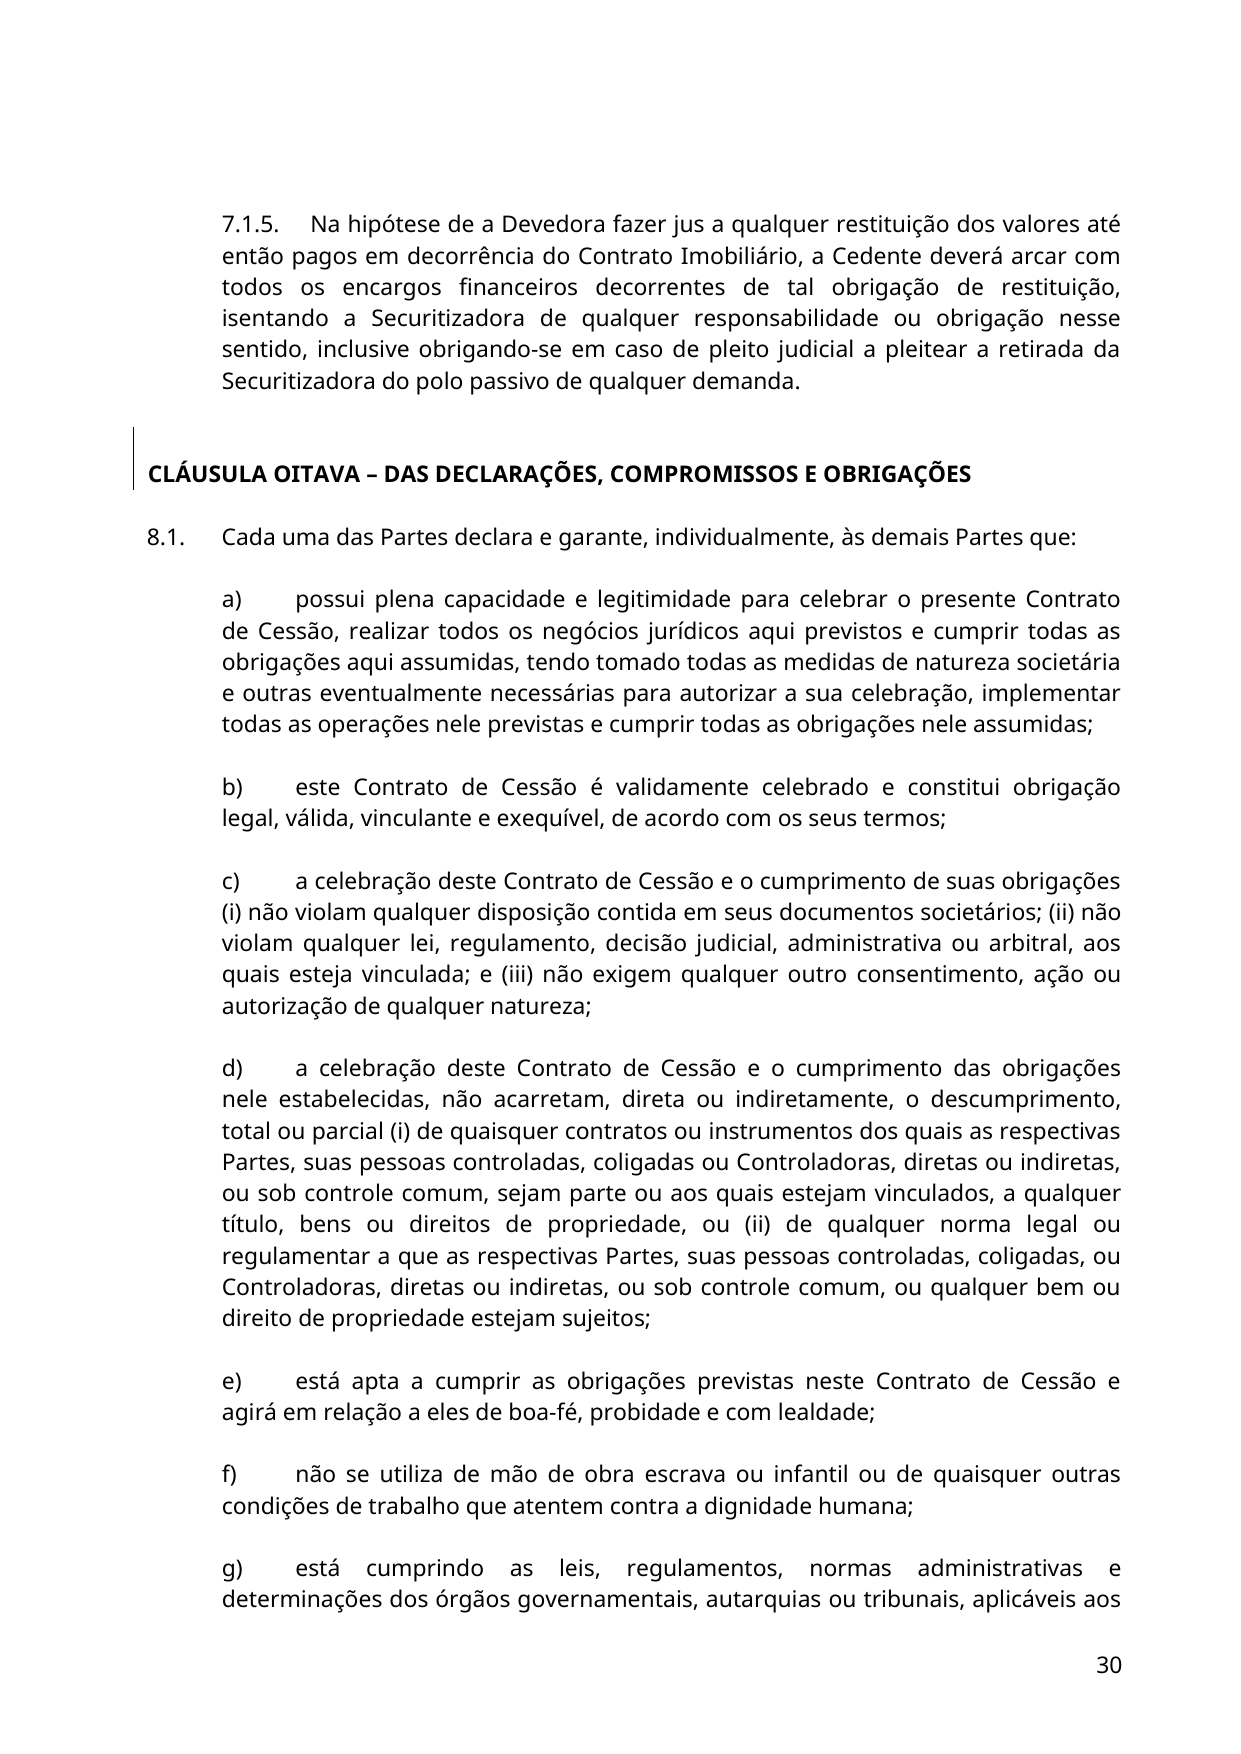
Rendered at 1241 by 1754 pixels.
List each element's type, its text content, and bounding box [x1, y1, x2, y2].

list não se utiliza de mão de obra escrava ou infantil ou de quaisquer outras condições de trabalho que atentem contra a dignidade humana; [222, 1458, 1122, 1521]
list a celebração deste Contrato de Cessão e o cumprimento das obrigações nele estabelecidas, não acarretam, direta ou indiretamente, o descumprimento, total ou parcial (i) de quaisquer contratos ou instrumentos dos quais as respectivas Partes, suas pessoas controladas, coligadas ou Controladoras, diretas ou indiretas, ou sob controle comum, sejam parte ou aos quais estejam vinculados, a qualquer título, bens ou direitos de propriedade, ou (ii) de qualquer norma legal ou regulamentar a que as respectivas Partes, suas pessoas controladas, coligadas, ou Controladoras, diretas ou indiretas, ou sob controle comum, ou qualquer bem ou direito de propriedade estejam sujeitos; [222, 1052, 1122, 1333]
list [222, 1552, 1122, 1615]
list está apta a cumprir as obrigações previstas neste Contrato de Cessão e agirá em relação a eles de boa-fé, probidade e com lealdade; [222, 1365, 1122, 1427]
list a celebração deste Contrato de Cessão e o cumprimento de suas obrigações (i) não violam qualquer disposição contida em seus documentos societários; (ii) não violam qualquer lei, regulamento, decisão judicial, administrativa ou arbitral, aos quais esteja vinculada; e (iii) não exigem qualquer outro consentimento, ação ou autorização de qualquer natureza; [222, 865, 1122, 1021]
list Cada uma das Partes declara e garante, individualmente, às demais Partes que: [147, 521, 1122, 552]
list possui plena capacidade e legitimidade para celebrar o presente Contrato de Cessão, realizar todos os negócios jurídicos aqui previstos e cumprir todas as obrigações aqui assumidas, tendo tomado todas as medidas de natureza societária e outras eventualmente necessárias para autorizar a sua celebração, implementar todas as operações nele previstas e cumprir todas as obrigações nele assumidas; [222, 583, 1122, 740]
list este Contrato de Cessão é validamente celebrado e constitui obrigação legal, válida, vinculante e exequível, de acordo com os seus termos; [222, 771, 1122, 833]
text 7.1.5. Na hipótese de a Devedora fazer jus a qualquer restituição dos valores até então pagos em decorrência do Contrato Imobiliário, a Cedente deverá arcar com todos os encargos financeiros decorrentes de tal obrigação de restituição, isentando a Securitizadora de qualquer responsabilidade ou obrigação nesse sentido, inclusive obrigando-se em caso de pleito judicial a pleitear a retirada da Securitizadora do polo passivo de qualquer demanda. [222, 208, 1122, 396]
text CLÁUSULA OITAVA – DAS DECLARAÇÕES, COMPROMISSOS E OBRIGAÇÕES [148, 458, 1122, 490]
